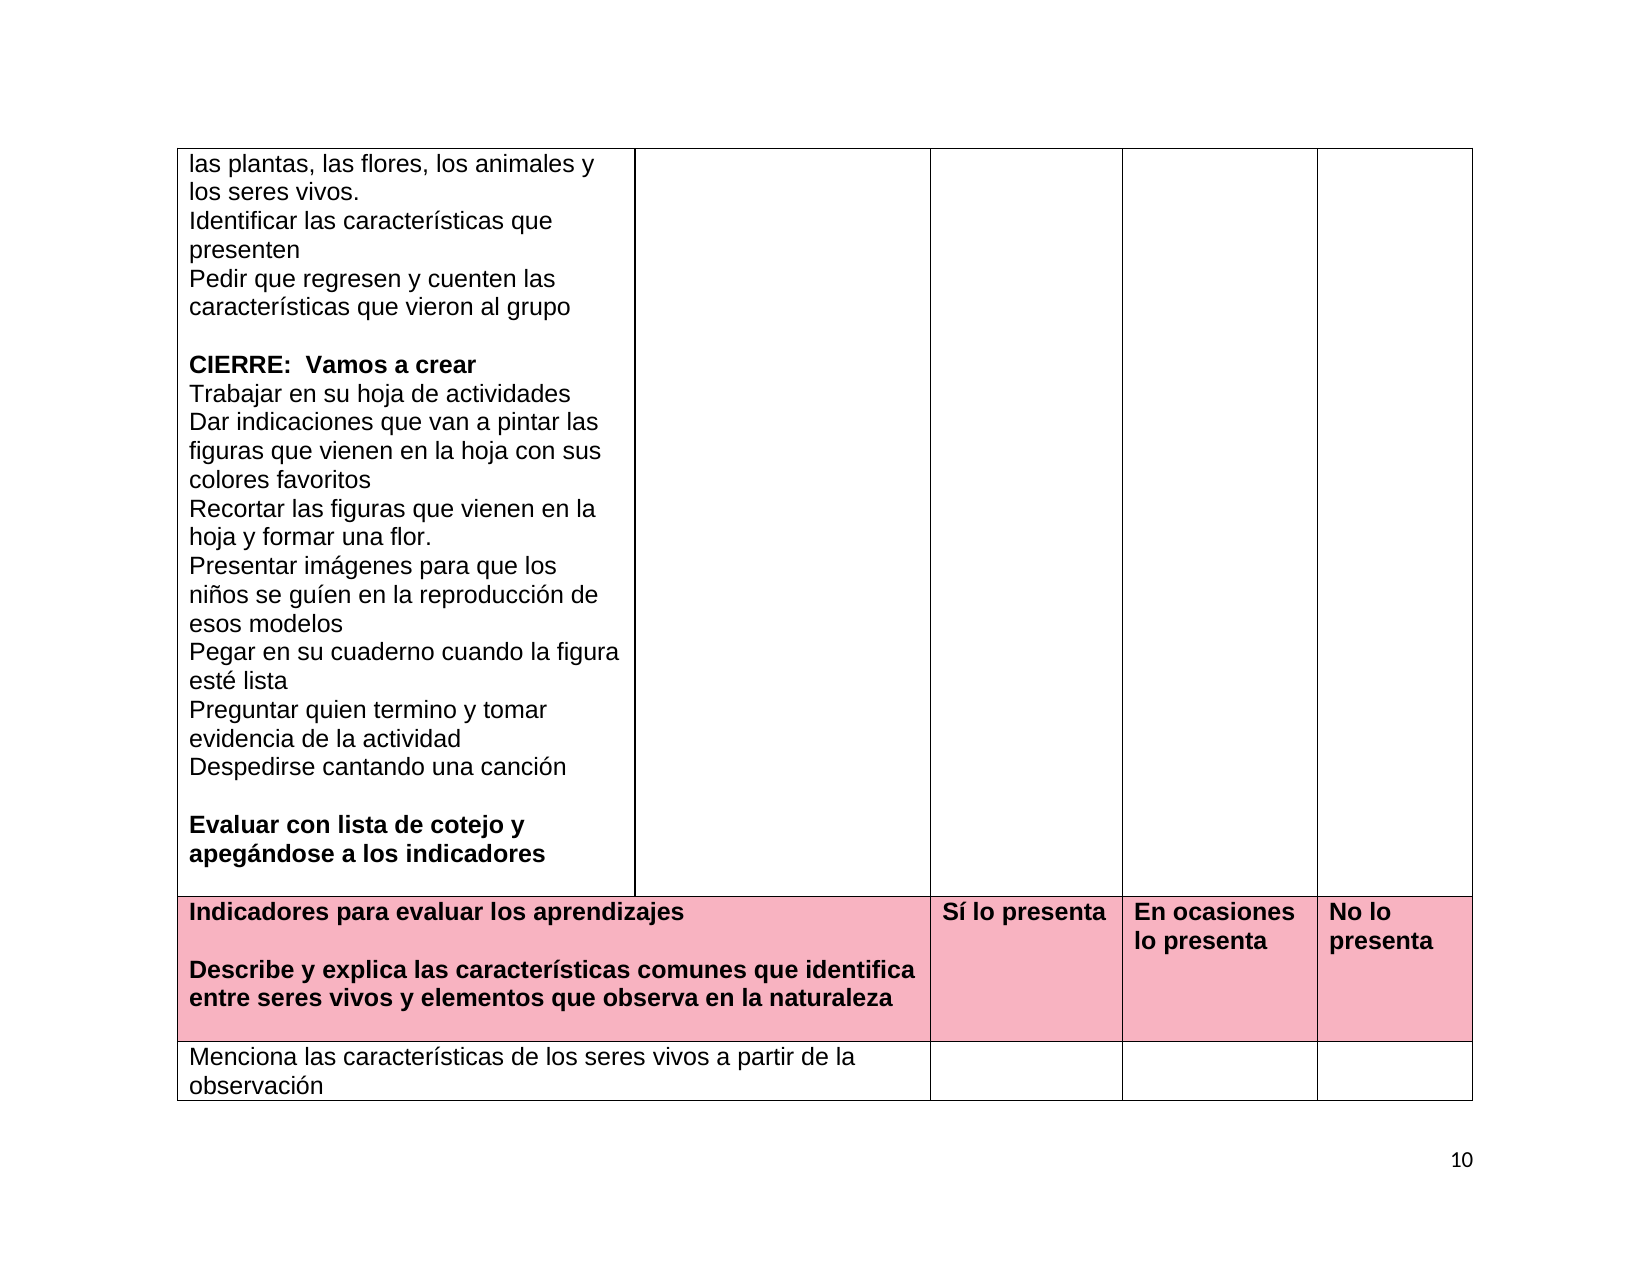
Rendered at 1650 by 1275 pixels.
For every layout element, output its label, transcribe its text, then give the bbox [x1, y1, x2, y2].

table_cell Menciona las características de los seres vivos a partir de la observación [178, 1042, 930, 1099]
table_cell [178, 149, 634, 896]
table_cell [1318, 149, 1472, 896]
table_cell Sí lo presenta [931, 897, 1122, 1041]
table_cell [931, 149, 1122, 896]
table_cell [636, 149, 930, 896]
table_cell [931, 1042, 1122, 1099]
table_cell En ocasiones lo presenta [1123, 897, 1317, 1041]
table_cell [1123, 1042, 1317, 1099]
table_cell Indicadores para evaluar los aprendizajes Describe y explica las características comunes que identifica entre seres vivos y elementos que observa en la naturaleza [178, 897, 930, 1041]
table_cell No lo presenta [1318, 897, 1472, 1041]
table_cell [1318, 1042, 1472, 1099]
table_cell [1123, 149, 1317, 896]
